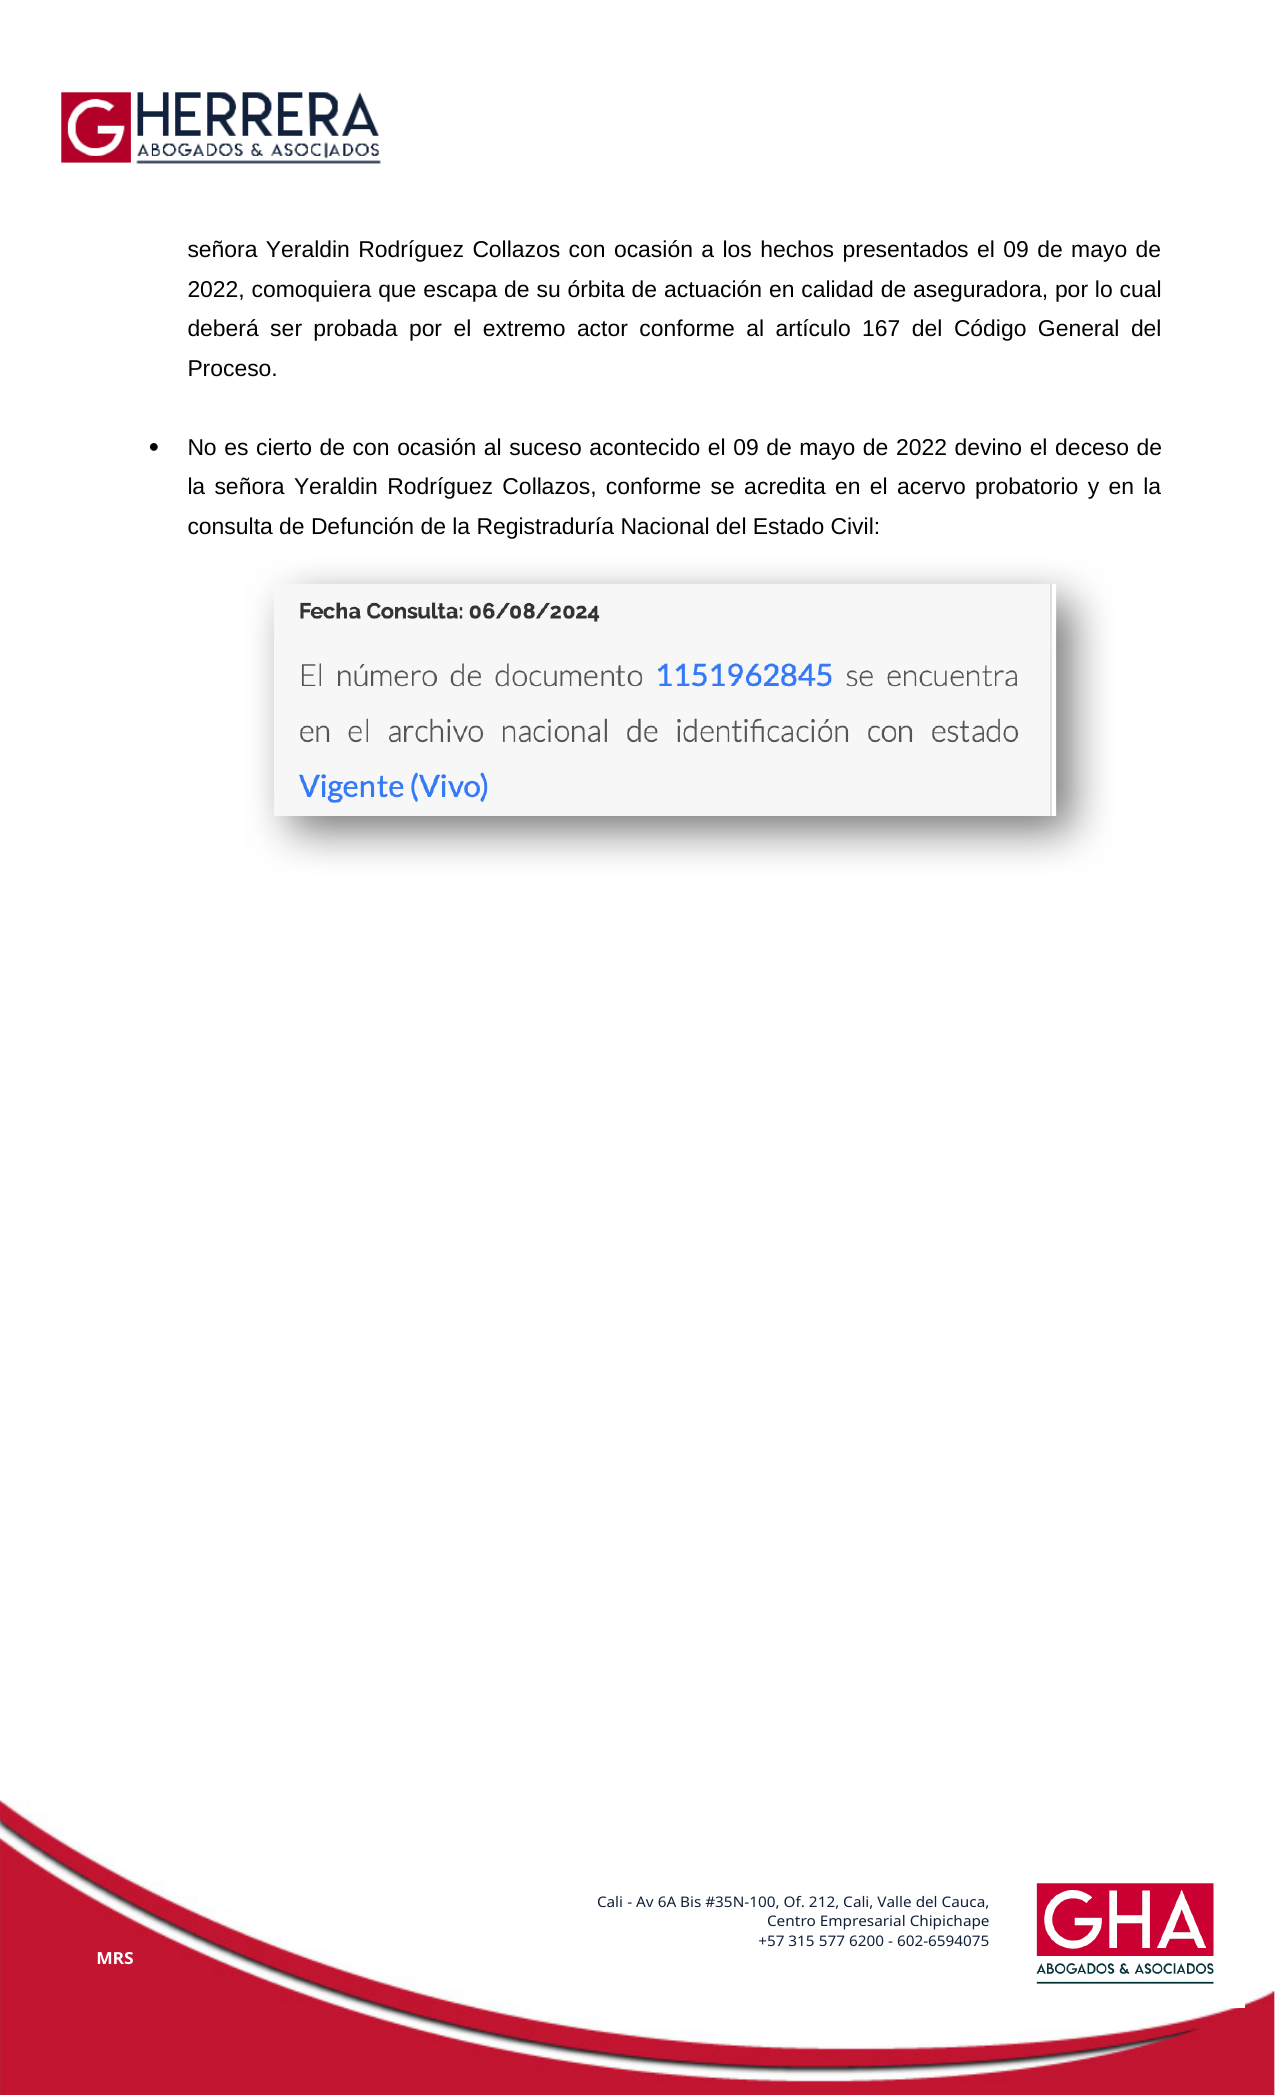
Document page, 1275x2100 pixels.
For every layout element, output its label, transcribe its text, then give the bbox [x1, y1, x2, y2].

picture [274, 584, 1057, 816]
list No es cierto de con ocasión al suceso acontecido el 09 de mayo de 2022 devino el deceso de la señora Yeraldin Rodríguez Collazos, conforme se acredita en el acervo probatorio y en la consulta de Defunción de la Registraduría Nacional del Estado Civil: [150, 434, 1163, 539]
picture [58, 89, 382, 166]
picture [0, 1787, 1275, 2095]
